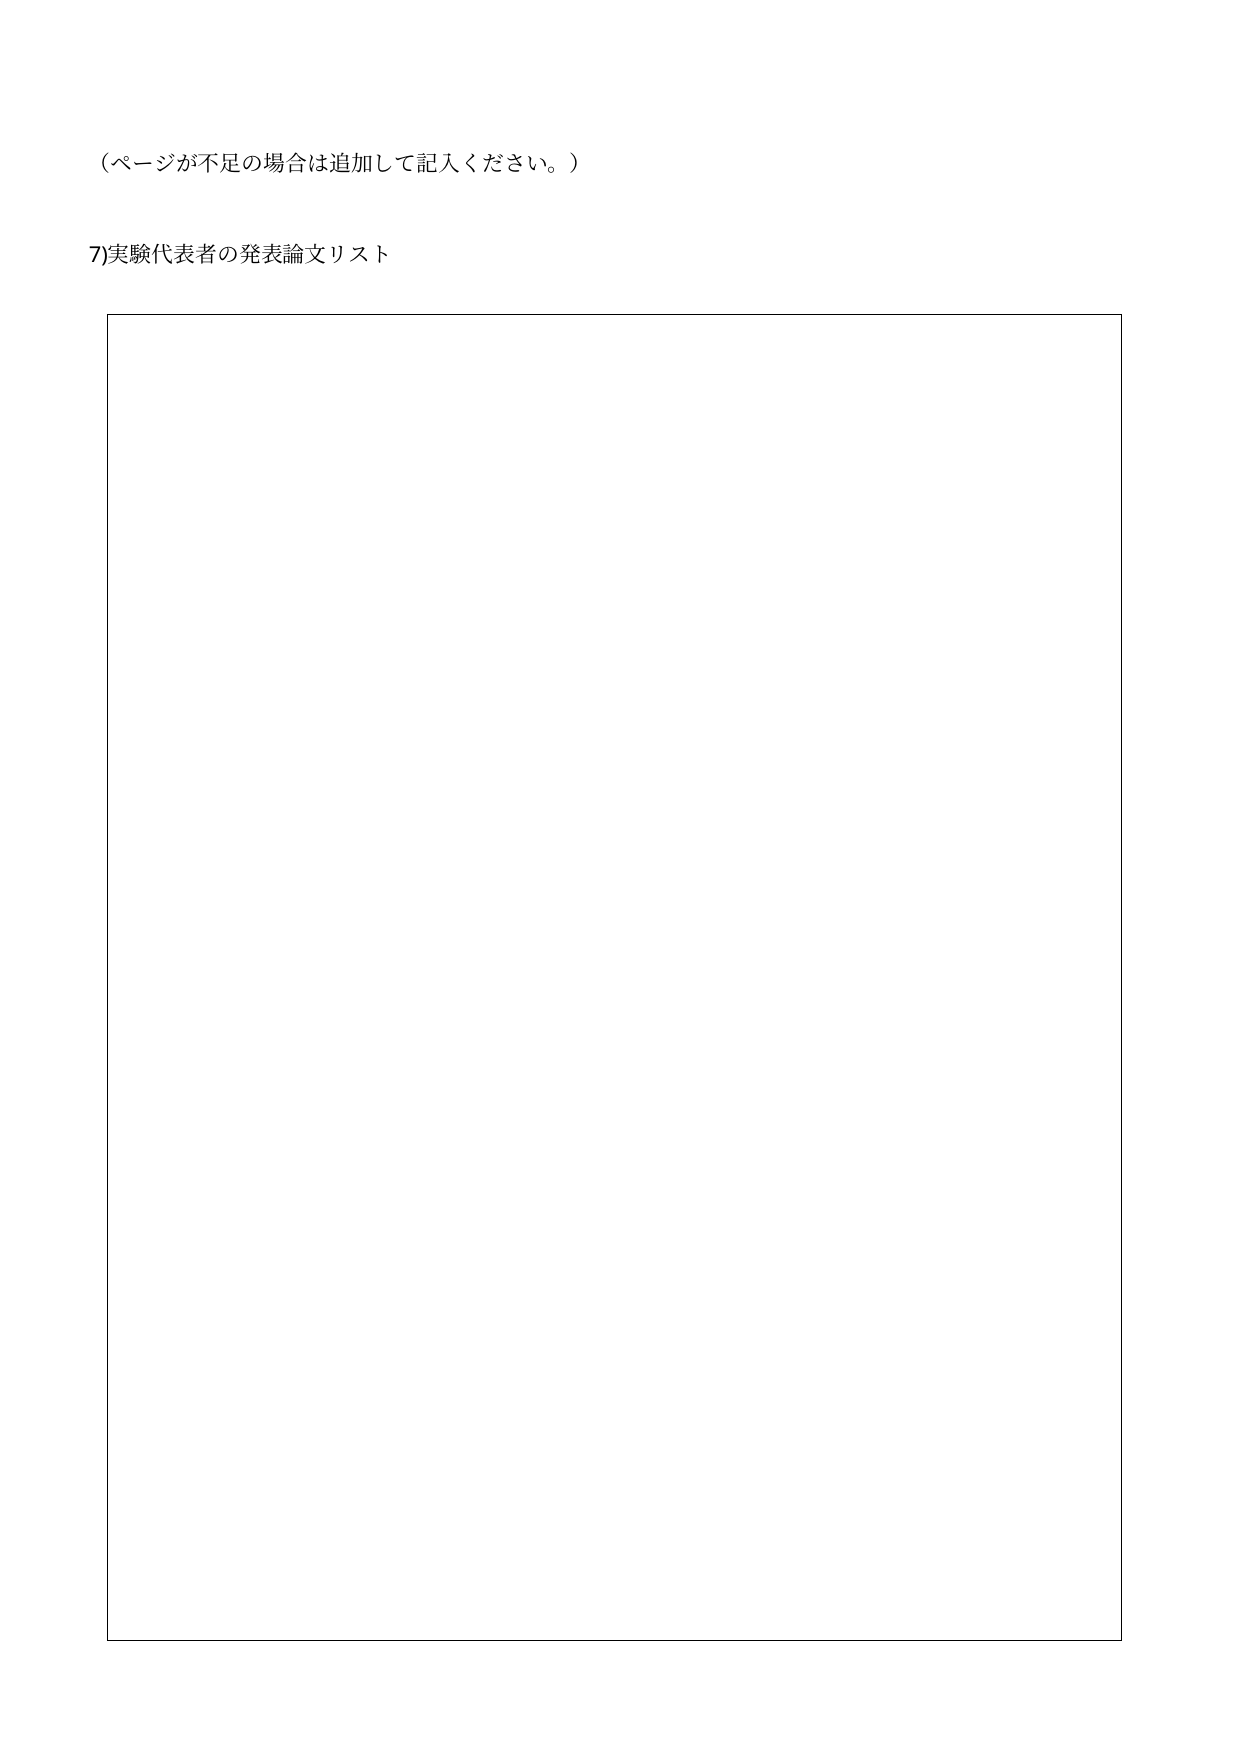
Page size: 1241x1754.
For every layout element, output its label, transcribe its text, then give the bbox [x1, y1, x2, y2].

text （ページが不足の場合は追加して記入ください。） [89, 131, 1152, 192]
text 7)実験代表者の発表論文リスト [89, 222, 1152, 283]
table_header [108, 315, 1121, 1639]
